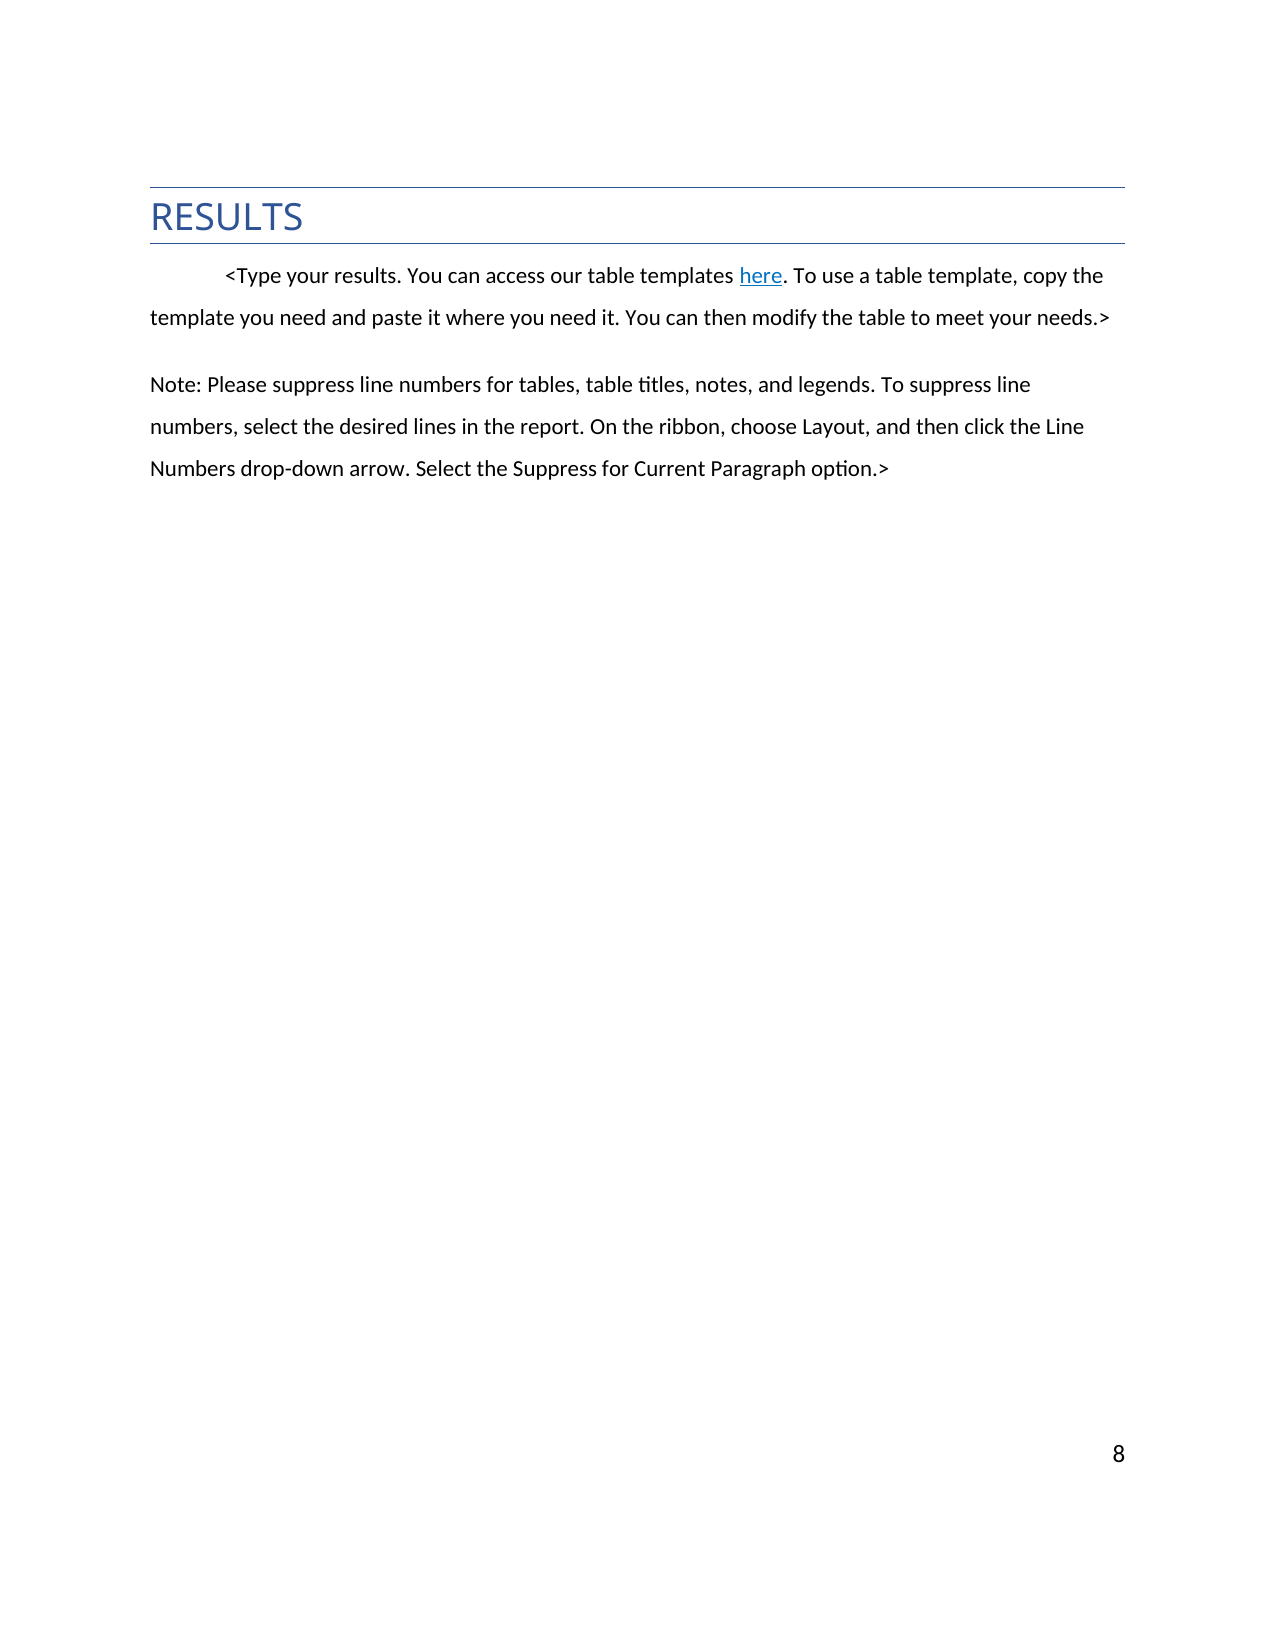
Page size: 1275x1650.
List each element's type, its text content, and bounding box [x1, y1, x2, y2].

subtitle RESULTS [150, 188, 1125, 243]
text <Type your results. You can access our table templates here. To use a table template, copy the template you need and paste it where you need it. You can then modify the table to meet your needs.> [150, 261, 1125, 331]
text Note: Please suppress line numbers for tables, table titles, notes, and legends. To suppress line numbers, select the desired lines in the report. On the ribbon, choose Layout, and then click the Line Numbers drop-down arrow. Select the Suppress for Current Paragraph option.> [150, 370, 1125, 482]
